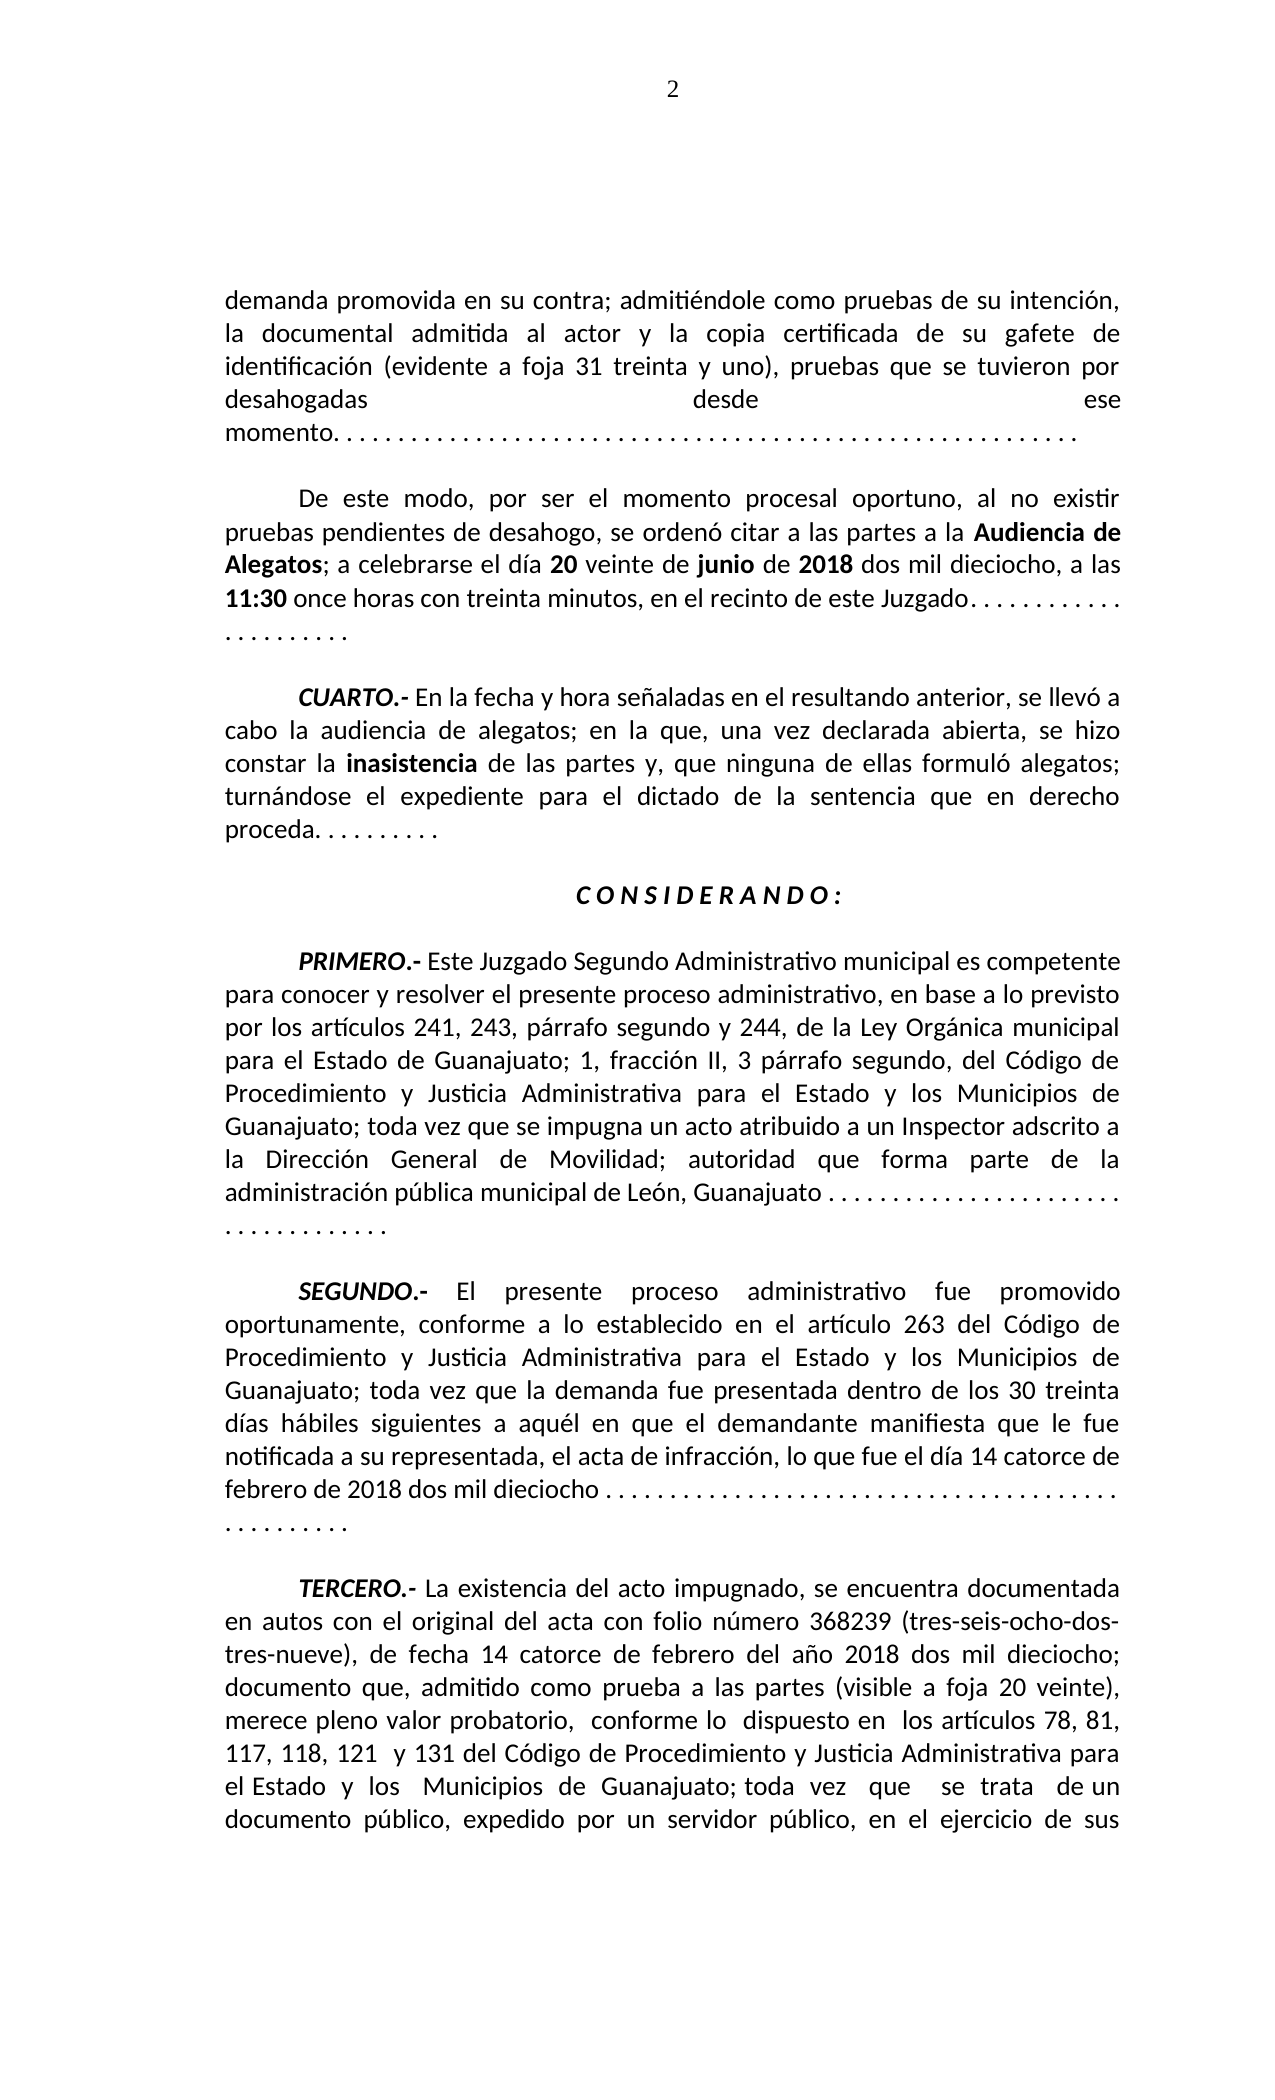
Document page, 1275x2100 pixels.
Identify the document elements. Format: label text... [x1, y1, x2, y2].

text De este modo, por ser el momento procesal oportuno, al no existir pruebas pendientes de desahogo, se ordenó citar a las partes a la Audiencia de Alegatos; a celebrarse el día 20 veinte de junio de 2018 dos mil dieciocho, a las 11:30 once horas con treinta minutos, en el recinto de este Juzgado. . . . . . . . . . . . . . . . . . . . . . [224, 482, 1121, 647]
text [224, 283, 1121, 449]
text PRIMERO.- Este Juzgado Segundo Administrativo municipal es competente para conocer y resolver el presente proceso administrativo, en base a lo previsto por los artículos 241, 243, párrafo segundo y 244, de la Ley Orgánica municipal para el Estado de Guanajuato; 1, fracción II, 3 párrafo segundo, del Código de Procedimiento y Justicia Administrativa para el Estado y los Municipios de Guanajuato; toda vez que se impugna un acto atribuido a un Inspector adscrito a la Dirección General de Movilidad; autoridad que forma parte de la administración pública municipal de León, Guanajuato . . . . . . . . . . . . . . . . . . . . . . . . . . . . . . . . . . . . [224, 944, 1121, 1241]
text SEGUNDO.- El presente proceso administrativo fue promovido oportunamente, conforme a lo establecido en el artículo 263 del Código de Procedimiento y Justicia Administrativa para el Estado y los Municipios de Guanajuato; toda vez que la demanda fue presentada dentro de los 30 treinta días hábiles siguientes a aquél en que el demandante manifiesta que le fue notificada a su representada, el acta de infracción, lo que fue el día 14 catorce de febrero de 2018 dos mil dieciocho . . . . . . . . . . . . . . . . . . . . . . . . . . . . . . . . . . . . . . . . . . . . . . . . . . [224, 1274, 1121, 1538]
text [224, 1571, 1121, 1836]
text C O N S I D E R A N D O : [224, 878, 1121, 911]
text CUARTO.- En la fecha y hora señaladas en el resultando anterior, se llevó a cabo la audiencia de alegatos; en la que, una vez declarada abierta, se hizo constar la inasistencia de las partes y, que ninguna de ellas formuló alegatos; turnándose el expediente para el dictado de la sentencia que en derecho proceda. . . . . . . . . . [224, 680, 1121, 845]
